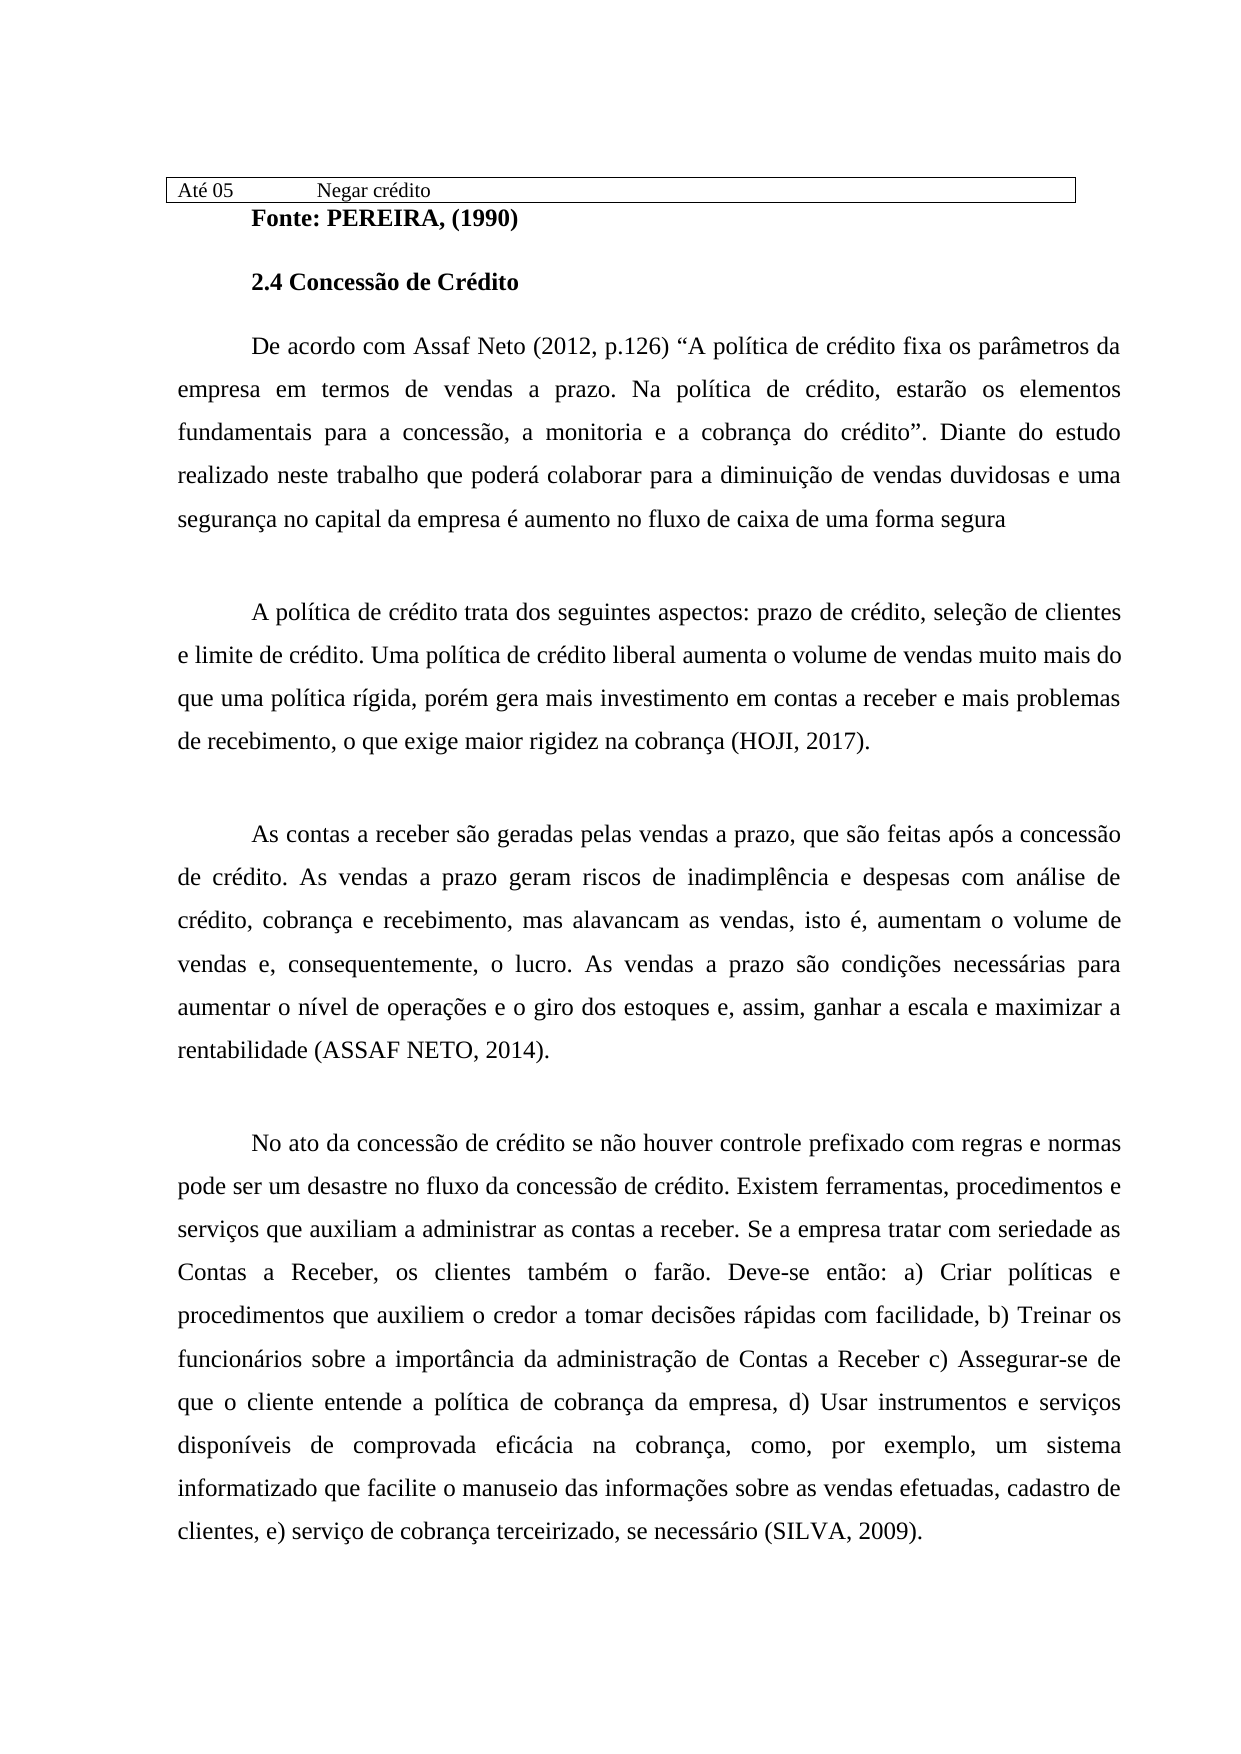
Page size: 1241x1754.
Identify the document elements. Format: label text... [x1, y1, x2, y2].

text No ato da concessão de crédito se não houver controle prefixado com regras e normas pode ser um desastre no fluxo da concessão de crédito. Existem ferramentas, procedimentos e serviços que auxiliam a administrar as contas a receber. Se a empresa tratar com seriedade as Contas a Receber, os clientes também o farão. Deve-se então: a) Criar políticas e procedimentos que auxiliem o credor a tomar decisões rápidas com facilidade, b) Treinar os funcionários sobre a importância da administração de Contas a Receber c) Assegurar-se de que o cliente entende a política de cobrança da empresa, d) Usar instrumentos e serviços disponíveis de comprovada eficácia na cobrança, como, por exemplo, um sistema informatizado que facilite o manuseio das informações sobre as vendas efetuadas, cadastro de clientes, e) serviço de cobrança terceirizado, se necessário (SILVA, 2009). [177, 1128, 1122, 1545]
text Fonte: PEREIRA, (1990) [177, 203, 1122, 232]
text 2.4 Concessão de Crédito [177, 267, 1122, 296]
list De acordo com Assaf Neto (2012, p.126) “A política de crédito fixa os parâmetros da empresa em termos de vendas a prazo. Na política de crédito, estarão os elementos fundamentais para a concessão, a monitoria e a cobrança do crédito”. Diante do estudo realizado neste trabalho que poderá colaborar para a diminuição de vendas duvidosas e uma segurança no capital da empresa é aumento no fluxo de caixa de uma forma segura [177, 331, 1122, 532]
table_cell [167, 178, 1075, 202]
text As contas a receber são geradas pelas vendas a prazo, que são feitas após a concessão de crédito. As vendas a prazo geram riscos de inadimplência e despesas com análise de crédito, cobrança e recebimento, mas alavancam as vendas, isto é, aumentam o volume de vendas e, consequentemente, o lucro. As vendas a prazo são condições necessárias para aumentar o nível de operações e o giro dos estoques e, assim, ganhar a escala e maximizar a rentabilidade (ASSAF NETO, 2014). [177, 819, 1122, 1064]
text A política de crédito trata dos seguintes aspectos: prazo de crédito, seleção de clientes e limite de crédito. Uma política de crédito liberal aumenta o volume de vendas muito mais do que uma política rígida, porém gera mais investimento em contas a receber e mais problemas de recebimento, o que exige maior rigidez na cobrança (HOJI, 2017). [177, 597, 1122, 755]
